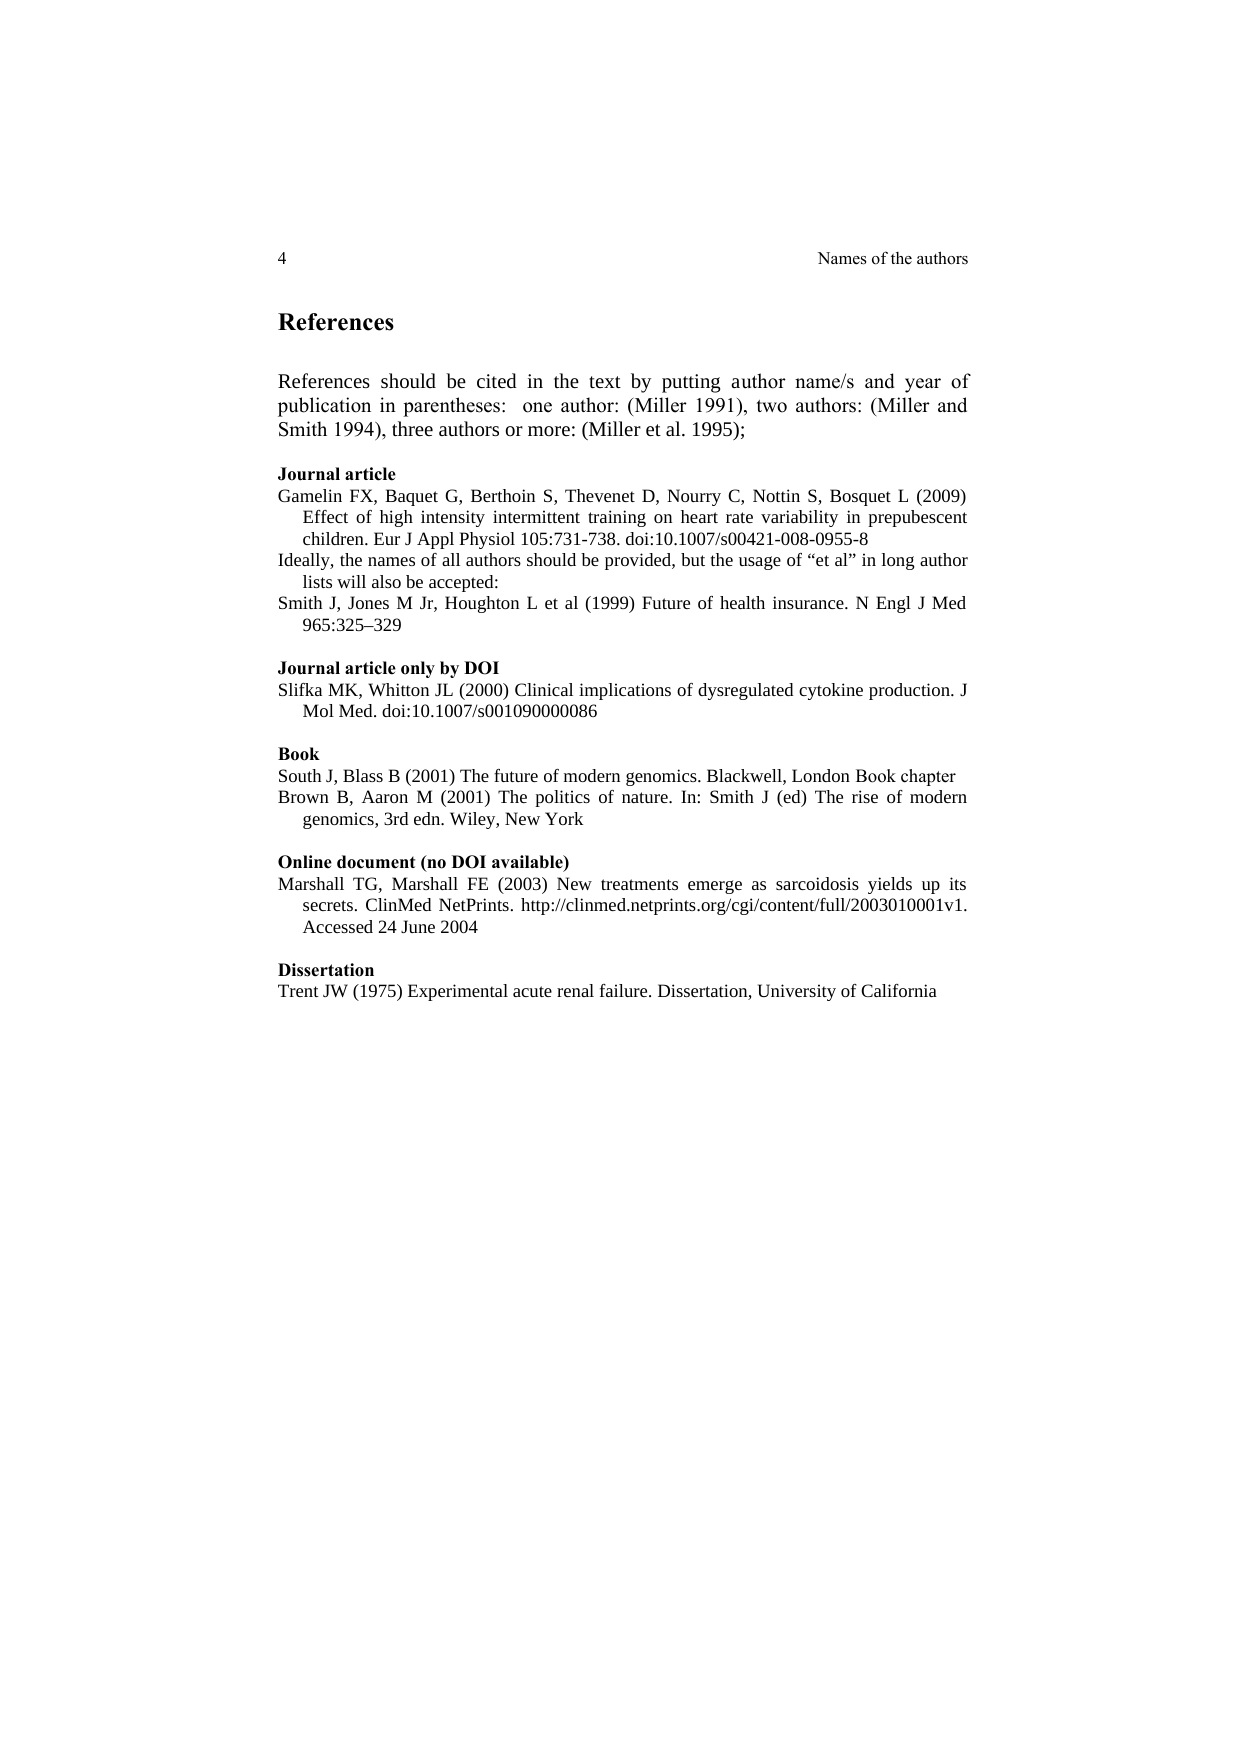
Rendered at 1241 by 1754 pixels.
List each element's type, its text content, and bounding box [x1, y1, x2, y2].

text Online document (no DOI available) [278, 851, 968, 873]
text Smith J, Jones M Jr, Houghton L et al (1999) Future of health insurance. N Engl J Med 965:325–329 [278, 592, 968, 635]
subtitle References [278, 307, 968, 336]
text Ideally, the names of all authors should be provided, but the usage of “et al” in long author lists will also be accepted: [278, 549, 968, 592]
text South J, Blass B (2001) The future of modern genomics. Blackwell, London Book chapter [278, 765, 968, 786]
text Journal article [278, 463, 968, 484]
text Trent JW (1975) Experimental acute renal failure. Dissertation, University of California [278, 980, 968, 1002]
text Book [278, 743, 968, 765]
text References should be cited in the text by putting author name/s and year of publication in parentheses: one author: (Miller 1991), two authors: (Miller and Smith 1994), three authors or more: (Miller et al. 1995); [278, 369, 968, 441]
text Marshall TG, Marshall FE (2003) New treatments emerge as sarcoidosis yields up its secrets. ClinMed NetPrints. http://clinmed.netprints.org/cgi/content/full/2003010001v1. Accessed 24 June 2004 [278, 873, 968, 937]
text Gamelin FX, Baquet G, Berthoin S, Thevenet D, Nourry C, Nottin S, Bosquet L (2009) Effect of high intensity intermittent training on heart rate variability in prepubescent children. Eur J Appl Physiol 105:731-738. doi:10.1007/s00421-008-0955-8 [278, 484, 968, 549]
text Journal article only by DOI [278, 657, 968, 678]
text Brown B, Aaron M (2001) The politics of nature. In: Smith J (ed) The rise of modern genomics, 3rd edn. Wiley, New York [278, 786, 968, 829]
text Dissertation [278, 959, 968, 980]
text Slifka MK, Whitton JL (2000) Clinical implications of dysregulated cytokine production. J Mol Med. doi:10.1007/s001090000086 [278, 678, 968, 722]
